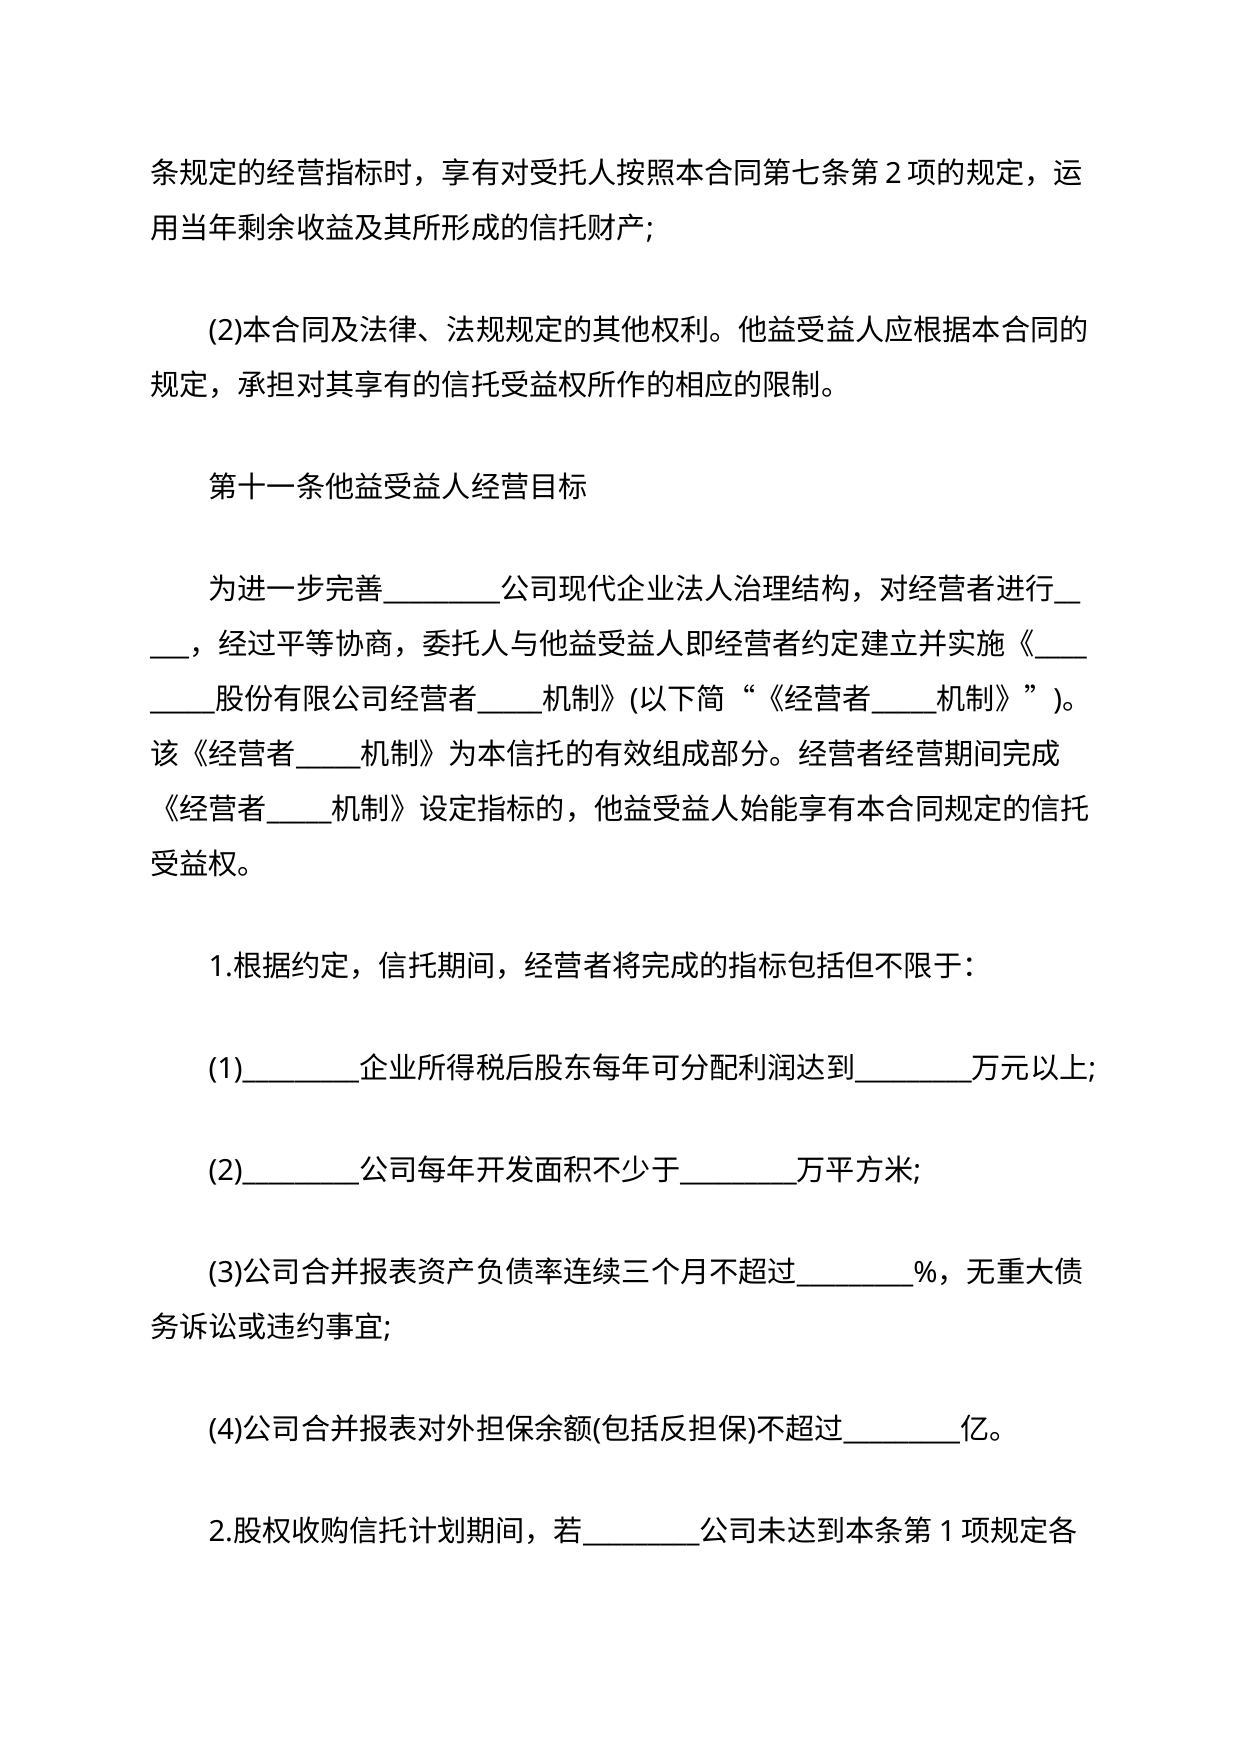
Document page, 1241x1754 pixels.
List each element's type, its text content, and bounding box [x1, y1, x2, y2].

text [150, 150, 1090, 247]
text 为进一步完善_________公司现代企业法人治理结构，对经营者进行_____，经过平等协商，委托人与他益受益人即经营者约定建立并实施《_________股份有限公司经营者_____机制》(以下简“《经营者_____机制》”)。该《经营者_____机制》为本信托的有效组成部分。经营者经营期间完成《经营者_____机制》设定指标的，他益受益人始能享有本合同规定的信托受益权。 [150, 566, 1090, 883]
text (2)本合同及法律、法规规定的其他权利。他益受益人应根据本合同的规定，承担对其享有的信托受益权所作的相应的限制。 [150, 307, 1090, 404]
text (3)公司合并报表资产负债率连续三个月不超过_________%，无重大债务诉讼或违约事宜; [150, 1248, 1090, 1346]
text 1.根据约定，信托期间，经营者将完成的指标包括但不限于： [150, 942, 1090, 985]
text (2)_________公司每年开发面积不少于_________万平方米; [150, 1146, 1090, 1189]
text 第十一条他益受益人经营目标 [150, 464, 1090, 506]
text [150, 1507, 1090, 1549]
text (1)_________企业所得税后股东每年可分配利润达到_________万元以上; [150, 1044, 1090, 1087]
text (4)公司合并报表对外担保余额(包括反担保)不超过_________亿。 [150, 1405, 1090, 1448]
